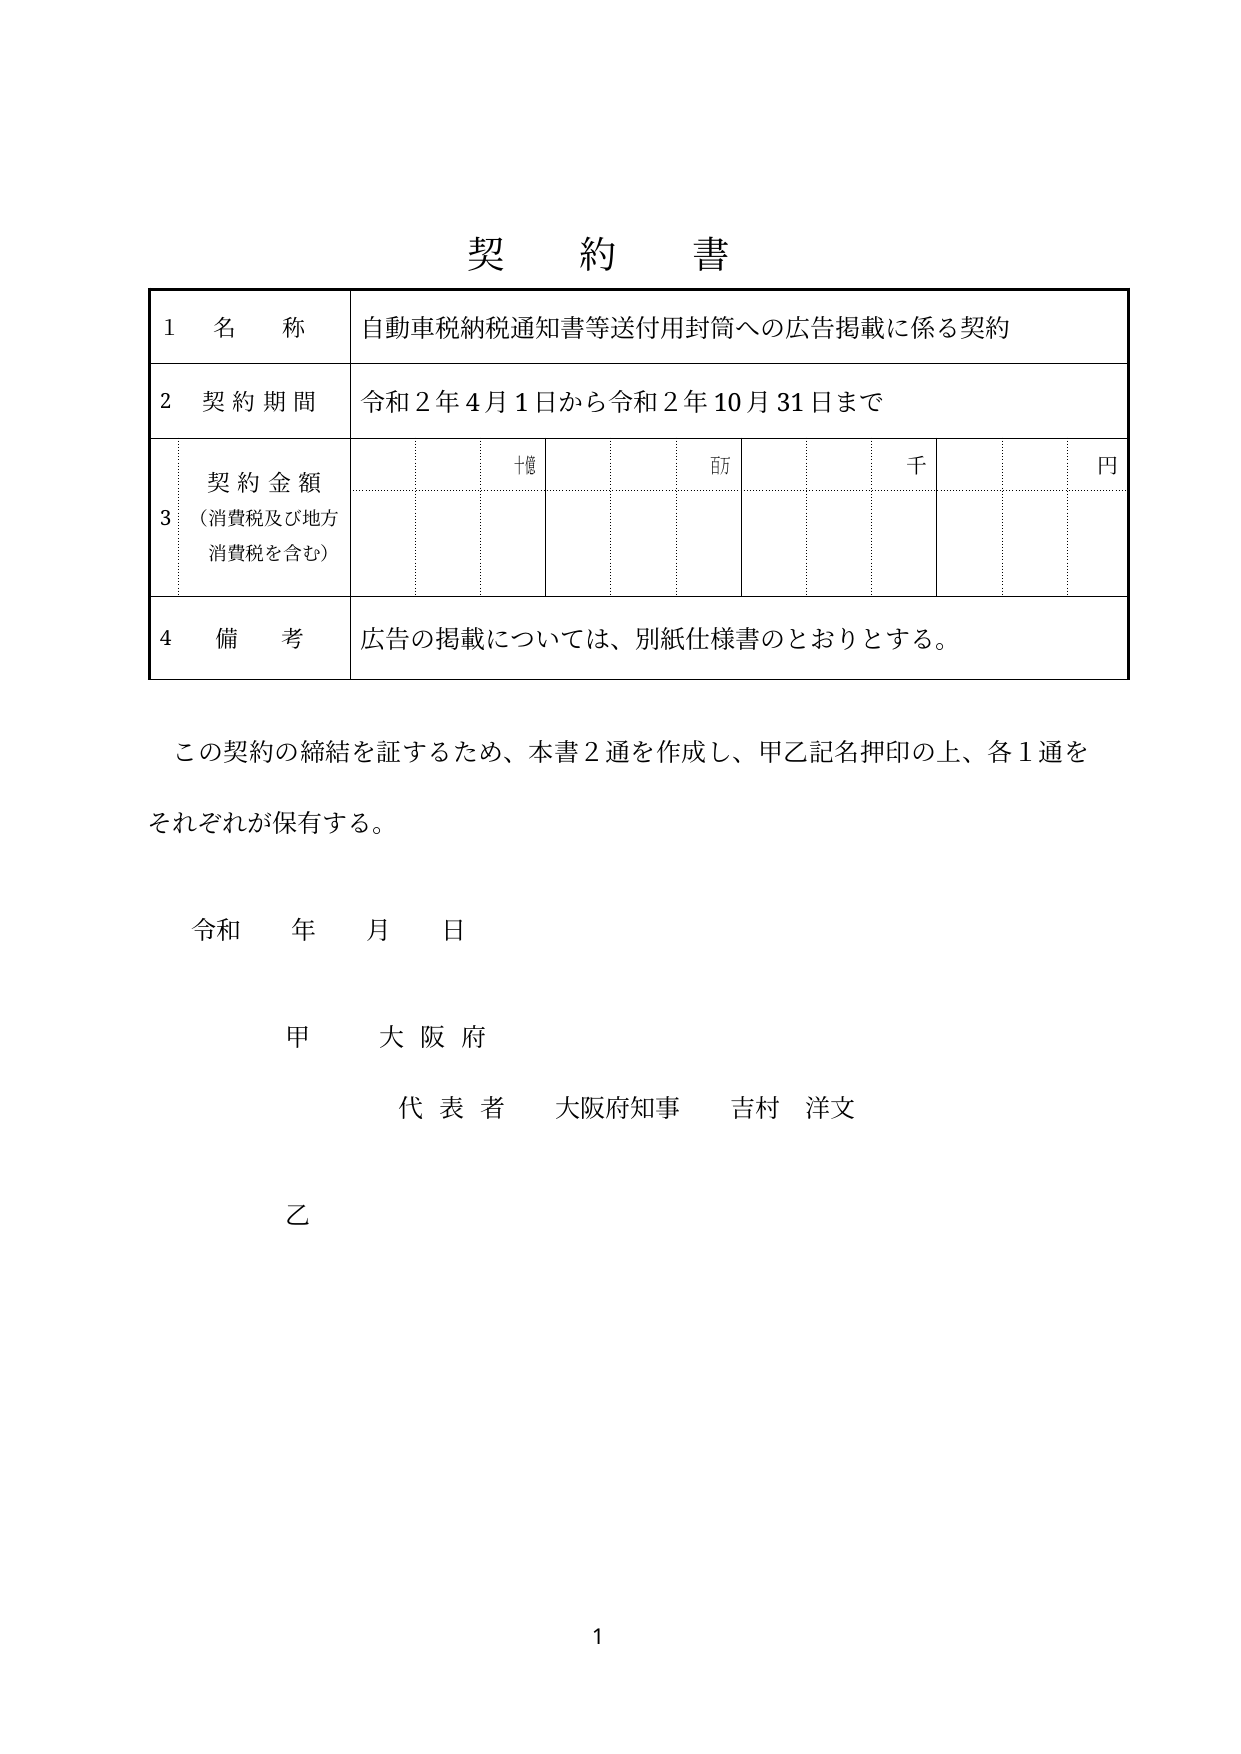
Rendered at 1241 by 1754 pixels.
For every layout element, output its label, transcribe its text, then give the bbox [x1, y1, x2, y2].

table_cell [415, 439, 480, 490]
text 甲 大 阪 府 [235, 1000, 1048, 1071]
table_cell [546, 490, 611, 596]
table_cell 令和２年4月1日から令和２年10月31日まで [351, 364, 1127, 437]
table_cell [611, 490, 676, 596]
table_cell [742, 490, 806, 596]
table_cell [676, 490, 741, 596]
table_cell [1002, 490, 1067, 596]
table_cell 百万 [676, 439, 741, 490]
table_cell [351, 439, 415, 490]
table_cell 4 [151, 597, 178, 678]
text 令和 年 月 日 [191, 893, 1048, 964]
text この契約の締結を証するため、本書２通を作成し、甲乙記名押印の上、各１通をそれぞれが保有する｡ [148, 715, 1092, 858]
table_cell [415, 490, 480, 596]
table_cell [806, 439, 872, 490]
table_cell [872, 490, 936, 596]
table_cell 十億 [480, 439, 545, 490]
text 代 表 者 大阪府知事 吉村 洋文 [398, 1071, 1048, 1143]
table_cell 千 [872, 439, 936, 490]
table_cell [546, 439, 611, 490]
table_cell 備考 [178, 597, 350, 678]
table_cell [937, 439, 1002, 490]
table_cell [937, 490, 1002, 596]
table_cell [742, 439, 806, 490]
table_cell 3 [151, 439, 178, 596]
table_header １ [151, 291, 178, 362]
table_cell [1002, 439, 1067, 490]
table_cell 広告の掲載については、別紙仕様書のとおりとする。 [351, 597, 1127, 678]
table_cell [806, 490, 872, 596]
table_cell [351, 490, 415, 596]
text 契 約 書 [148, 216, 1048, 287]
table_cell 2 [151, 364, 178, 437]
table_cell 契約期間 [178, 364, 350, 437]
table_header 名称 [178, 291, 350, 362]
text 乙 [235, 1178, 1048, 1249]
table_cell [1067, 490, 1127, 596]
table_cell 契約金額 （消費税及び地方消費税を含む） [178, 439, 350, 596]
table_cell [611, 439, 676, 490]
table_header 自動車税納税通知書等送付用封筒への広告掲載に係る契約 [351, 291, 1127, 362]
table_cell [480, 490, 545, 596]
table_cell 円 [1067, 439, 1127, 490]
